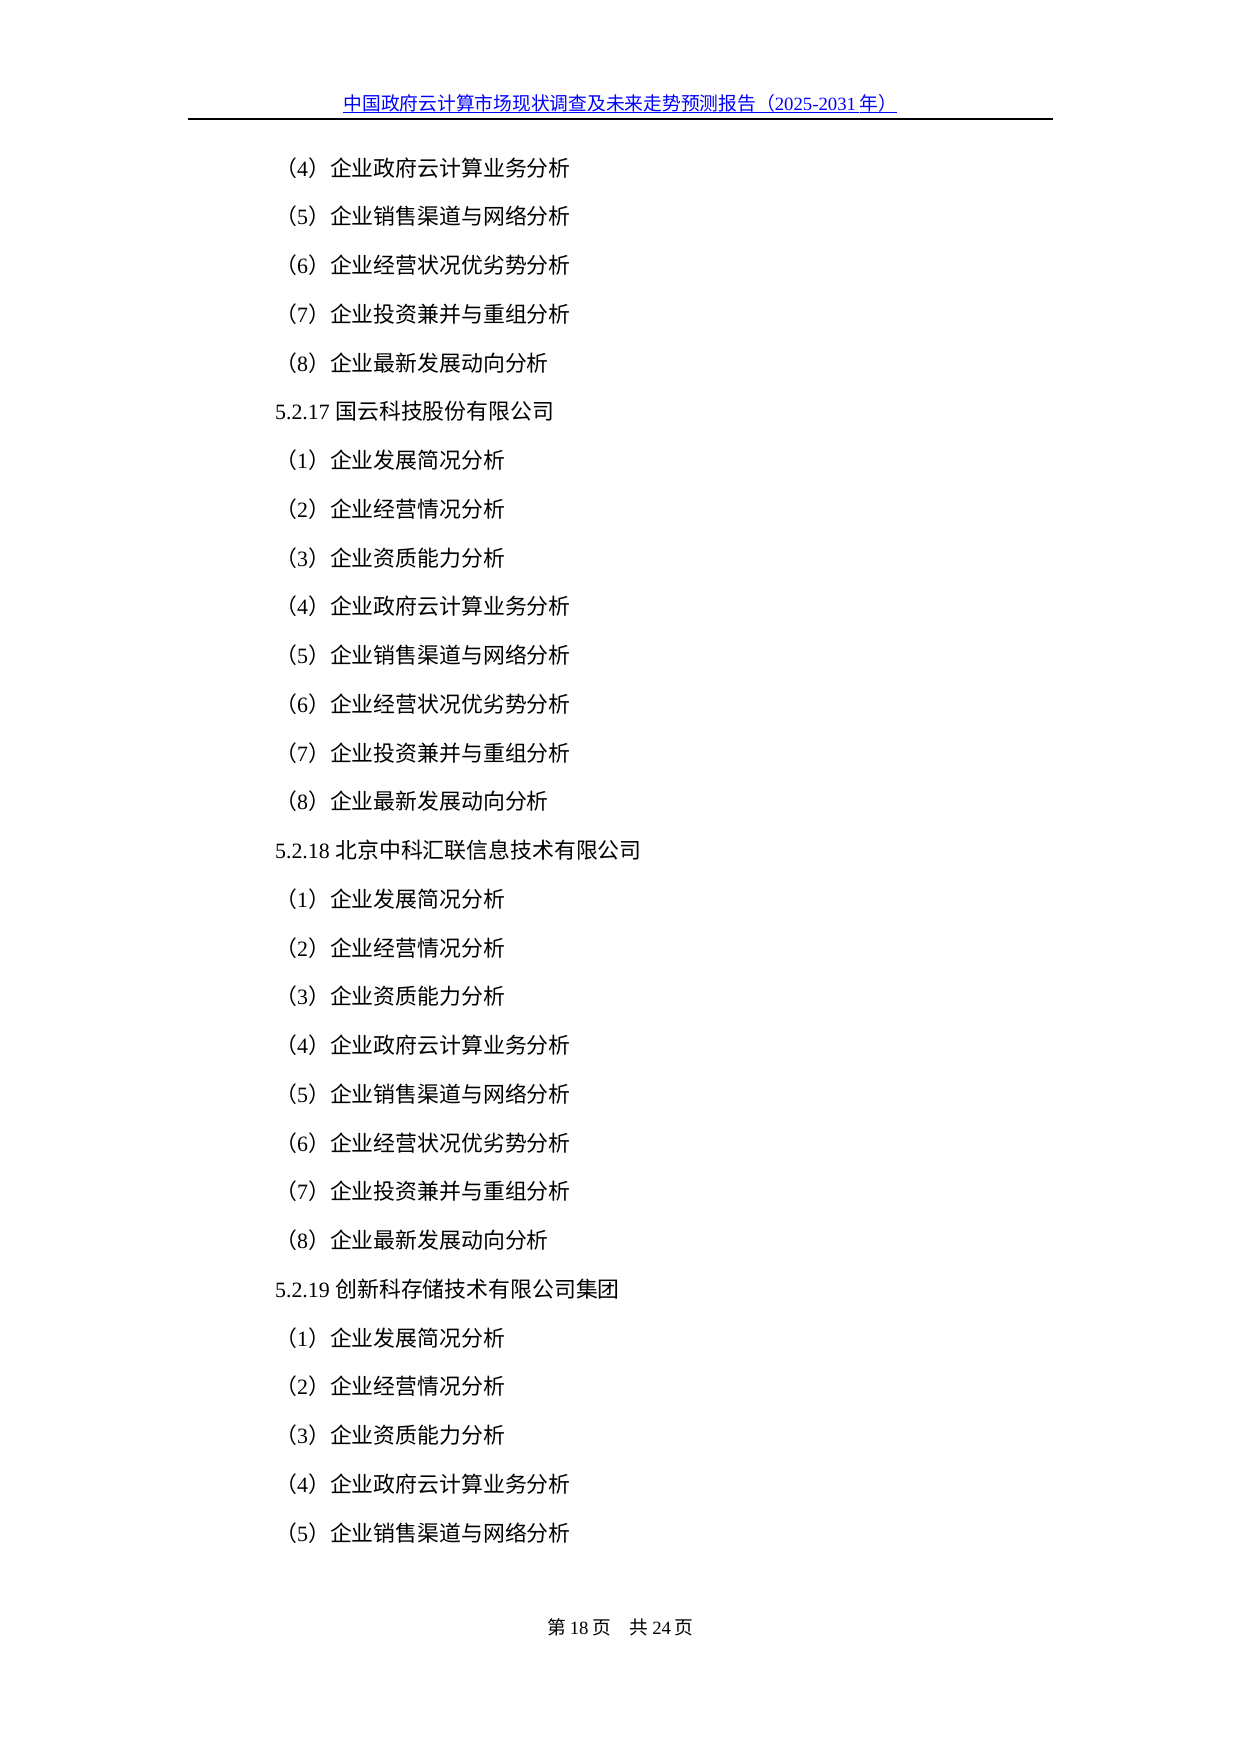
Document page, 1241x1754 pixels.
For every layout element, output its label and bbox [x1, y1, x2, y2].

text [187, 150, 1053, 1548]
